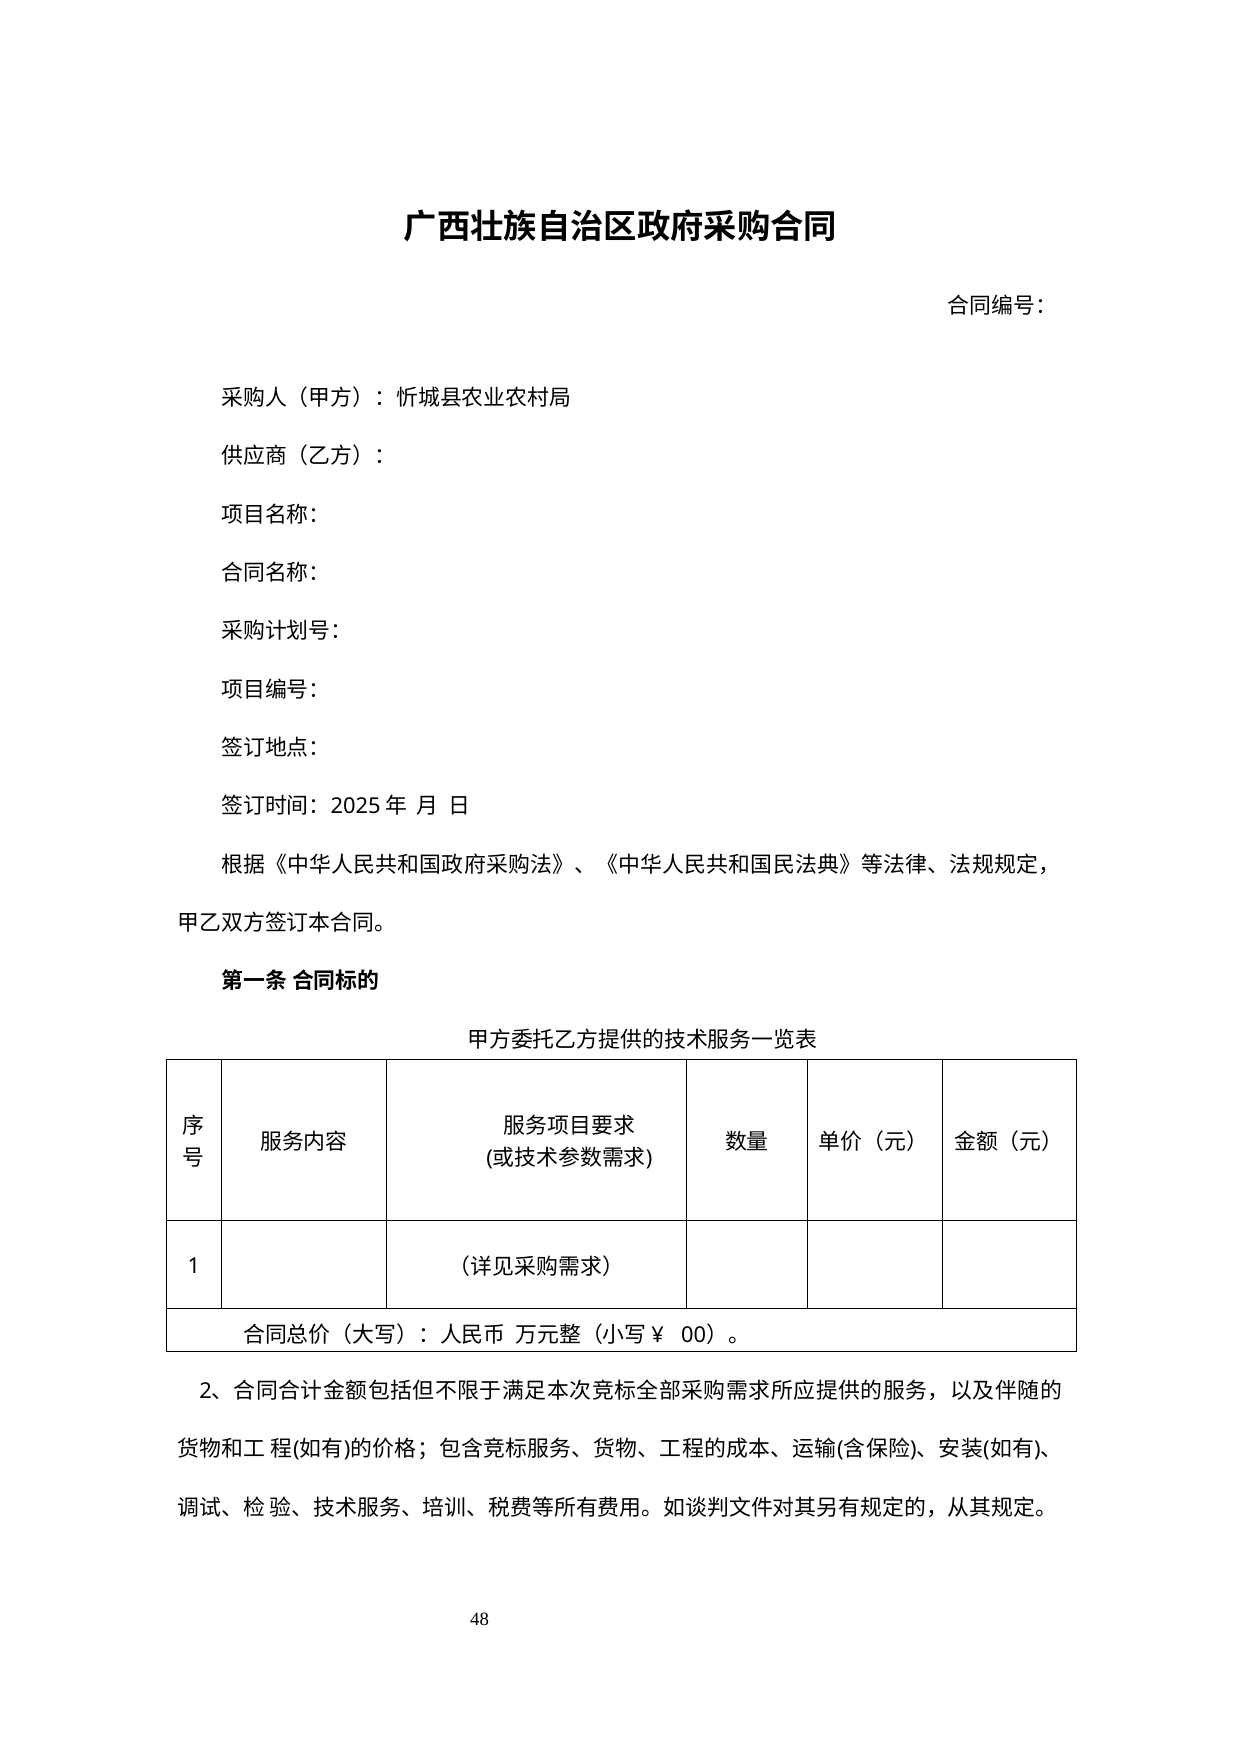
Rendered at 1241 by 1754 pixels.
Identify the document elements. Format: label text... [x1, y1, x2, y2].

text 合同编号： [177, 284, 1057, 321]
table_cell [943, 1221, 1076, 1308]
table_cell [808, 1221, 942, 1308]
table_cell [687, 1221, 807, 1308]
text 广西壮族自治区政府采购合同 [177, 209, 1063, 246]
text 签订地点： [177, 709, 1063, 767]
text 合同名称： [177, 534, 1063, 592]
text 采购人（甲方）：忻城县农业农村局 [177, 359, 1063, 417]
text 签订时间：2025年 月 日 [177, 767, 1063, 825]
list 合同合计金额包括但不限于满足本次竞标全部采购需求所应提供的服务，以及伴随的货物和工 程(如有)的价格；包含竞标服务、货物、工程的成本、运输(含保险)、安装(如有)、调试、检 验、技术服务、培训、税费等所有费用。如谈判文件对其另有规定的，从其规定。 [177, 1352, 1063, 1527]
text 项目名称： [177, 475, 1063, 534]
table_cell [222, 1221, 386, 1308]
text 甲方委托乙方提供的技术服务一览表 [177, 1000, 1063, 1059]
text 采购计划号： [177, 592, 1063, 650]
text 供应商（乙方）： [177, 417, 1063, 475]
table_cell 1 [167, 1221, 221, 1308]
text 项目编号： [177, 650, 1063, 709]
table_cell 合同总价（大写）：人民币 万元整（小写 ¥ 00）。 [167, 1309, 1076, 1351]
table_header 数量 [687, 1060, 807, 1220]
text 根据《中华人民共和国政府采购法》、《中华人民共和国民法典》等法律、法规规定，甲乙双方签订本合同。 [177, 825, 1063, 942]
table_header 服务项目要求 (或技术参数需求) [387, 1060, 686, 1220]
table_header 单价（元） [808, 1060, 942, 1220]
table_cell （详见采购需求） [387, 1221, 686, 1308]
text 第一条 合同标的 [177, 942, 1063, 1000]
table_header 金额（元） [943, 1060, 1076, 1220]
table_header 序号 [167, 1060, 221, 1220]
table_header 服务内容 [222, 1060, 386, 1220]
